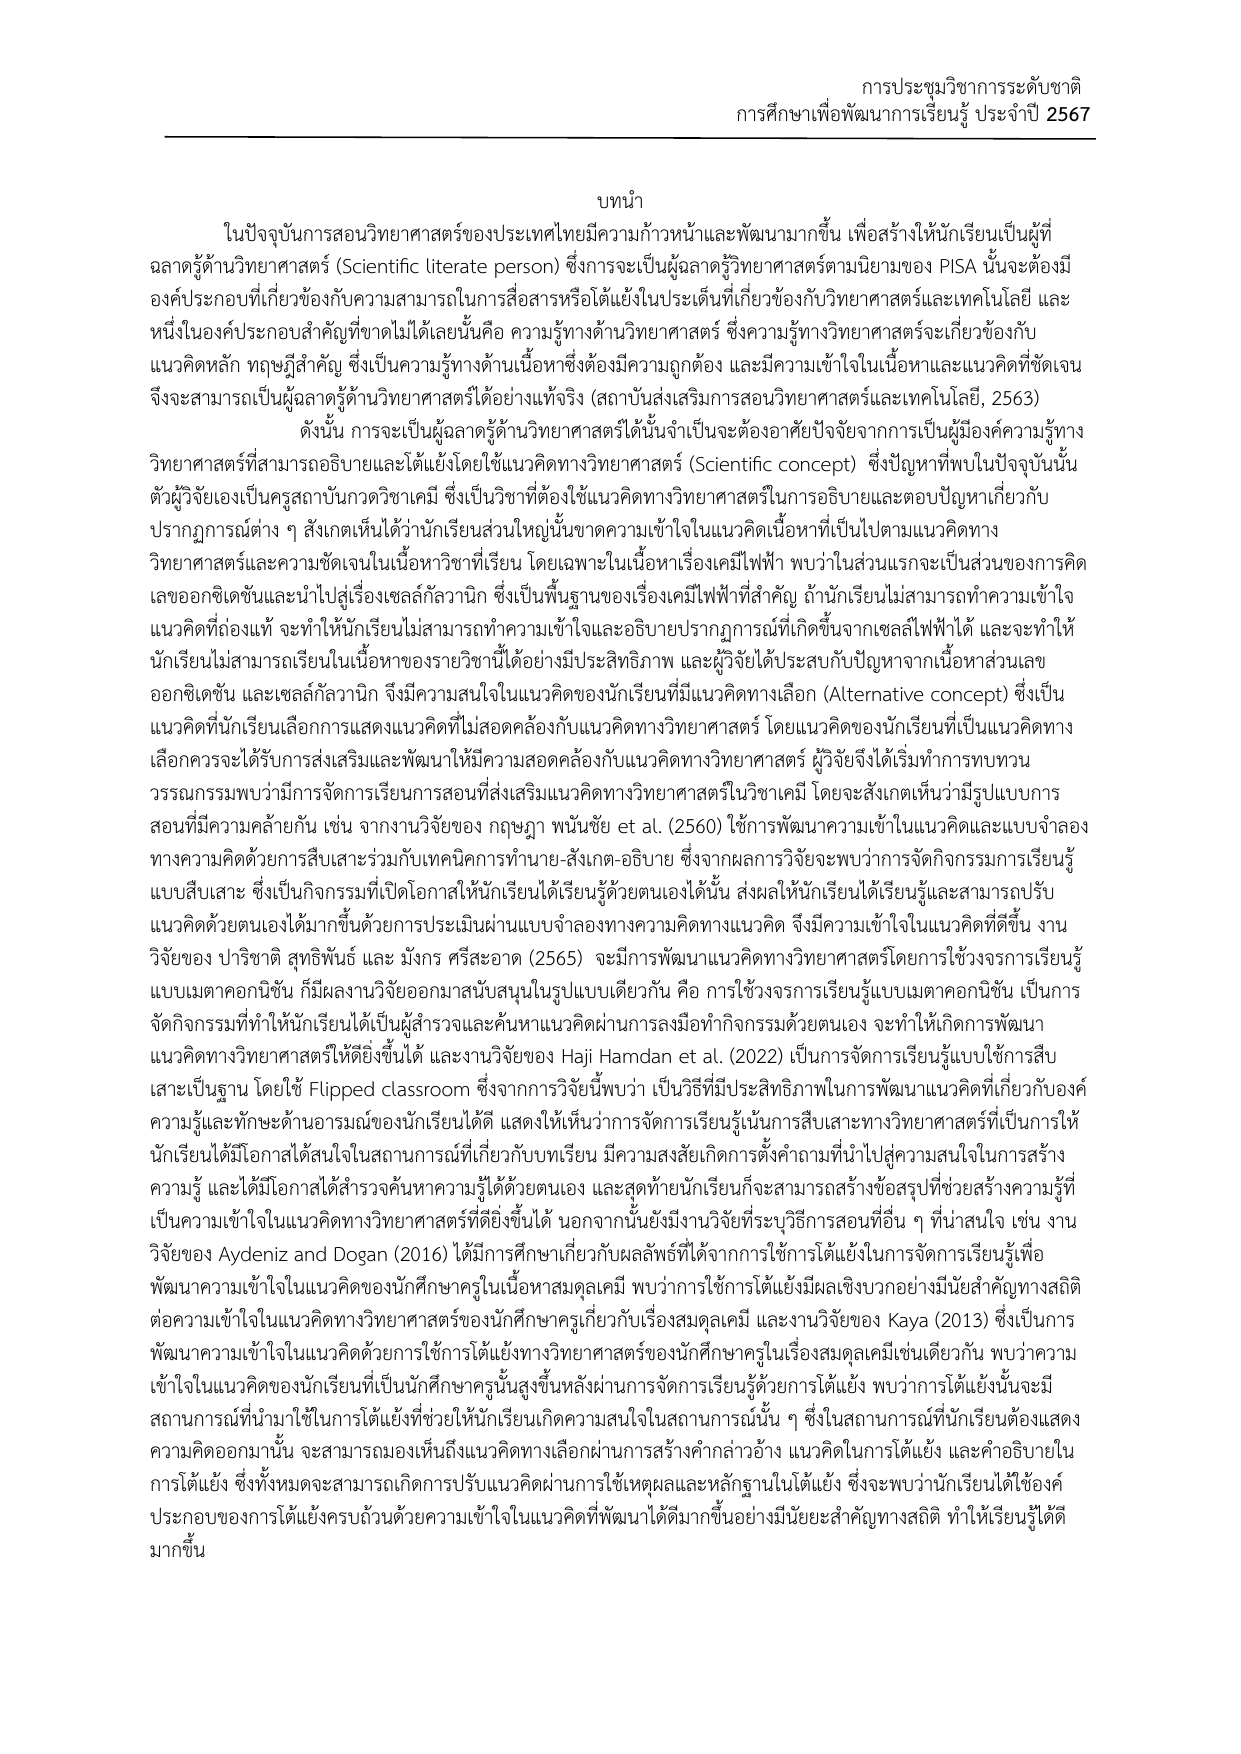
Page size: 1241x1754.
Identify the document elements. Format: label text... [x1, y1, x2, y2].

text ดังนั้น การจะเป็นผู้ฉลาดรู้ด้านวิทยาศาสตร์ได้นั้นจำเป็นจะต้องอาศัยปัจจัยจากการเป็นผู้มีองค์ความรู้ทางวิทยาศาสตร์ที่สามารถอธิบายและโต้แย้งโดยใช้แนวคิดทางวิทยาศาสตร์ (Scientific concept) ซึ่งปัญหาที่พบในปัจจุบันนั้นตัวผู้วิจัยเองเป็นครูสถาบันกวดวิชาเคมี ซึ่งเป็นวิชาที่ต้องใช้แนวคิดทางวิทยาศาสตร์ในการอธิบายและตอบปัญหาเกี่ยวกับปรากฏการณ์ต่าง ๆ สังเกตเห็นได้ว่านักเรียนส่วนใหญ่นั้นขาดความเข้าใจในแนวคิดเนื้อหาที่เป็นไปตามแนวคิดทางวิทยาศาสตร์และความชัดเจนในเนื้อหาวิชาที่เรียน โดยเฉพาะในเนื้อหาเรื่องเคมีไฟฟ้า พบว่าในส่วนแรกจะเป็นส่วนของการคิดเลขออกซิเดชันและนำไปสู่เรื่องเซลล์กัลวานิก ซึ่งเป็นพื้นฐานของเรื่องเคมีไฟฟ้าที่สำคัญ ถ้านักเรียนไม่สามารถทำความเข้าใจแนวคิดที่ถ่องแท้ จะทำให้นักเรียนไม่สามารถทำความเข้าใจและอธิบายปรากฏการณ์ที่เกิดขึ้นจากเซลล์ไฟฟ้าได้ และจะทำให้นักเรียนไม่สามารถเรียนในเนื้อหาของรายวิชานี้ได้อย่างมีประสิทธิภาพ และผู้วิจัยได้ประสบกับปัญหาจากเนื้อหาส่วนเลขออกซิเดชัน และเซลล์กัลวานิก จึงมีความสนใจในแนวคิดของนักเรียนที่มีแนวคิดทางเลือก (Alternative concept) ซึ่งเป็นแนวคิดที่นักเรียนเลือกการแสดงแนวคิดที่ไม่สอดคล้องกับแนวคิดทางวิทยาศาสตร์ โดยแนวคิดของนักเรียนที่เป็นแนวคิดทางเลือกควรจะได้รับการส่งเสริมและพัฒนาให้มีความสอดคล้องกับแนวคิดทางวิทยาศาสตร์ ผู้วิจัยจึงได้เริ่มทำการทบทวนวรรณกรรมพบว่ามีการจัดการเรียนการสอนที่ส่งเสริมแนวคิดทางวิทยาศาสตร์ในวิชาเคมี โดยจะสังเกตเห็นว่ามีรูปแบบการสอนที่มีความคล้ายกัน เช่น จากงานวิจัยของ กฤษฎา พนันชัย et al. (2560) ใช้การพัฒนาความเข้าในแนวคิดและแบบจำลองทางความคิดด้วยการสืบเสาะร่วมกับเทคนิคการทำนาย-สังเกต-อธิบาย ซึ่งจากผลการวิจัยจะพบว่าการจัดกิจกรรมการเรียนรู้แบบสืบเสาะ ซึ่งเป็นกิจกรรมที่เปิดโอกาสให้นักเรียนได้เรียนรู้ด้วยตนเองได้นั้น ส่งผลให้นักเรียนได้เรียนรู้และสามารถปรับแนวคิดด้วยตนเองได้มากขึ้นด้วยการประเมินผ่านแบบจำลองทางความคิดทางแนวคิด จึงมีความเข้าใจในแนวคิดที่ดีขึ้น งานวิจัยของ ปาริชาติ สุทธิพันธ์ และ มังกร ศรีสะอาด (2565) จะมีการพัฒนาแนวคิดทางวิทยาศาสตร์โดยการใช้วงจรการเรียนรู้แบบเมตาคอกนิชัน ก็มีผลงานวิจัยออกมาสนับสนุนในรูปแบบเดียวกัน คือ การใช้วงจรการเรียนรู้แบบเมตาคอกนิชัน เป็นการจัดกิจกรรมที่ทำให้นักเรียนได้เป็นผู้สำรวจและค้นหาแนวคิดผ่านการลงมือทำกิจกรรมด้วยตนเอง จะทำให้เกิดการพัฒนาแนวคิดทางวิทยาศาสตร์ให้ดียิ่งขึ้นได้ และงานวิจัยของ Haji Hamdan et al. (2022) เป็นการจัดการเรียนรู้แบบใช้การสืบเสาะเป็นฐาน โดยใช้ Flipped classroom ซึ่งจากการวิจัยนี้พบว่า เป็นวิธีที่มีประสิทธิภาพในการพัฒนาแนวคิดที่เกี่ยวกับองค์ความรู้และทักษะด้านอารมณ์ของนักเรียนได้ดี แสดงให้เห็นว่าการจัดการเรียนรู้เน้นการสืบเสาะทางวิทยาศาสตร์ที่เป็นการให้นักเรียนได้มีโอกาสได้สนใจในสถานการณ์ที่เกี่ยวกับบทเรียน มีความสงสัยเกิดการตั้งคำถามที่นำไปสู่ความสนใจในการสร้างความรู้ และได้มีโอกาสได้สำรวจค้นหาความรู้ได้ด้วยตนเอง และสุดท้ายนักเรียนก็จะสามารถสร้างข้อสรุปที่ช่วยสร้างความรู้ที่เป็นความเข้าใจในแนวคิดทางวิทยาศาสตร์ที่ดียิ่งขึ้นได้ นอกจากนั้นยังมีงานวิจัยที่ระบุวิธีการสอนที่อื่น ๆ ที่น่าสนใจ เช่น งานวิจัยของ Aydeniz and Dogan (2016) ได้มีการศึกษาเกี่ยวกับผลลัพธ์ที่ได้จากการใช้การโต้แย้งในการจัดการเรียนรู้เพื่อพัฒนาความเข้าใจในแนวคิดของนักศึกษาครูในเนื้อหาสมดุลเคมี พบว่าการใช้การโต้แย้งมีผลเชิงบวกอย่างมีนัยสำคัญทางสถิติต่อความเข้าใจในแนวคิดทางวิทยาศาสตร์ของนักศึกษาครูเกี่ยวกับเรื่องสมดุลเคมี และงานวิจัยของ Kaya (2013) ซึ่งเป็นการพัฒนาความเข้าใจในแนวคิดด้วยการใช้การโต้แย้งทางวิทยาศาสตร์ของนักศึกษาครูในเรื่องสมดุลเคมีเช่นเดียวกัน พบว่าความเข้าใจในแนวคิดของนักเรียนที่เป็นนักศึกษาครูนั้นสูงขึ้นหลังผ่านการจัดการเรียนรู้ด้วยการโต้แย้ง พบว่าการโต้แย้งนั้นจะมีสถานการณ์ที่นำมาใช้ในการโต้แย้งที่ช่วยให้นักเรียนเกิดความสนใจในสถานการณ์นั้น ๆ ซึ่งในสถานการณ์ที่นักเรียนต้องแสดงความคิดออกมานั้น จะสามารถมองเห็นถึงแนวคิดทางเลือกผ่านการสร้างคำกล่าวอ้าง แนวคิดในการโต้แย้ง และคำอธิบายในการโต้แย้ง ซึ่งทั้งหมดจะสามารถเกิดการปรับแนวคิดผ่านการใช้เหตุผลและหลักฐานในโต้แย้ง ซึ่งจะพบว่านักเรียนได้ใช้องค์ประกอบของการโต้แย้งครบถ้วนด้วยความเข้าใจในแนวคิดที่พัฒนาได้ดีมากขึ้นอย่างมีนัยยะสำคัญทางสถิติ ทำให้เรียนรู้ได้ดีมากขึ้น [150, 413, 1090, 1565]
text บทนำ [150, 182, 1090, 215]
text ในปัจจุบันการสอนวิทยาศาสตร์ของประเทศไทยมีความก้าวหน้าและพัฒนามากขึ้น เพื่อสร้างให้นักเรียนเป็นผู้ที่ฉลาดรู้ด้านวิทยาศาสตร์ (Scientific literate person) ซึ่งการจะเป็นผู้ฉลาดรู้วิทยาศาสตร์ตามนิยามของ PISA นั้นจะต้องมีองค์ประกอบที่เกี่ยวข้องกับความสามารถในการสื่อสารหรือโต้แย้งในประเด็นที่เกี่ยวข้องกับวิทยาศาสตร์และเทคโนโลยี และหนึ่งในองค์ประกอบสำคัญที่ขาดไม่ได้เลยนั้นคือ ความรู้ทางด้านวิทยาศาสตร์ ซึ่งความรู้ทางวิทยาศาสตร์จะเกี่ยวข้องกับแนวคิดหลัก ทฤษฎีสำคัญ ซึ่งเป็นความรู้ทางด้านเนื้อหาซึ่งต้องมีความถูกต้อง และมีความเข้าใจในเนื้อหาและแนวคิดที่ชัดเจน จึงจะสามารถเป็นผู้ฉลาดรู้ด้านวิทยาศาสตร์ได้อย่างแท้จริง (สถาบันส่งเสริมการสอนวิทยาศาสตร์และเทคโนโลยี, 2563) [150, 215, 1090, 413]
